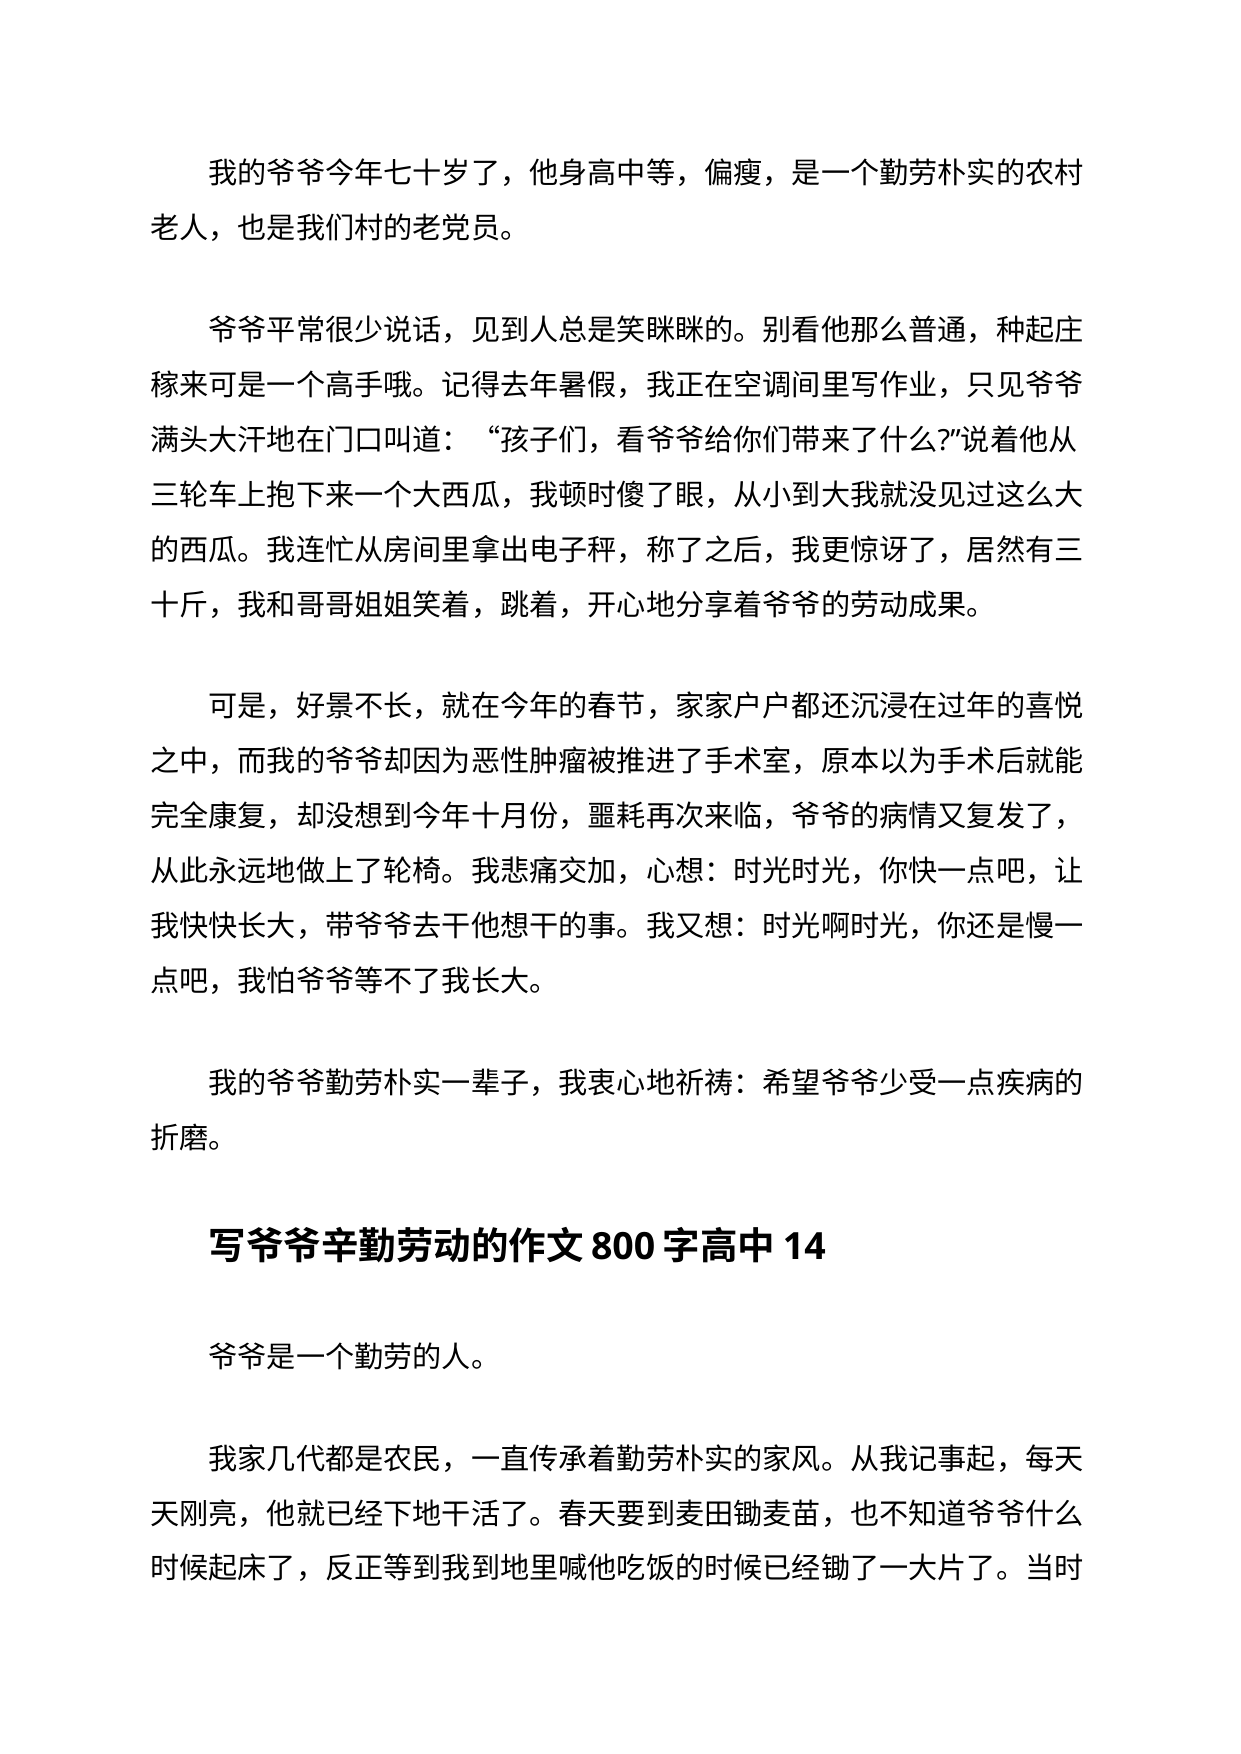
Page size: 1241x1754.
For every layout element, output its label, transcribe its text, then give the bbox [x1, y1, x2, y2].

text 写爷爷辛勤劳动的作文800字高中14 [150, 1216, 1090, 1270]
text 可是，好景不长，就在今年的春节，家家户户都还沉浸在过年的喜悦之中，而我的爷爷却因为恶性肿瘤被推进了手术室，原本以为手术后就能完全康复，却没想到今年十月份，噩耗再次来临，爷爷的病情又复发了，从此永远地做上了轮椅。我悲痛交加，心想：时光时光，你快一点吧，让我快快长大，带爷爷去干他想干的事。我又想：时光啊时光，你还是慢一点吧，我怕爷爷等不了我长大。 [150, 683, 1090, 1000]
text 我的爷爷今年七十岁了，他身高中等，偏瘦，是一个勤劳朴实的农村老人，也是我们村的老党员。 [150, 150, 1090, 247]
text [150, 1435, 1090, 1587]
text 爷爷平常很少说话，见到人总是笑眯眯的。别看他那么普通，种起庄稼来可是一个高手哦。记得去年暑假，我正在空调间里写作业，只见爷爷满头大汗地在门口叫道：“孩子们，看爷爷给你们带来了什么?”说着他从三轮车上抱下来一个大西瓜，我顿时傻了眼，从小到大我就没见过这么大的西瓜。我连忙从房间里拿出电子秤，称了之后，我更惊讶了，居然有三十斤，我和哥哥姐姐笑着，跳着，开心地分享着爷爷的劳动成果。 [150, 307, 1090, 623]
text 我的爷爷勤劳朴实一辈子，我衷心地祈祷：希望爷爷少受一点疾病的折磨。 [150, 1059, 1090, 1156]
text 爷爷是一个勤劳的人。 [150, 1333, 1090, 1376]
